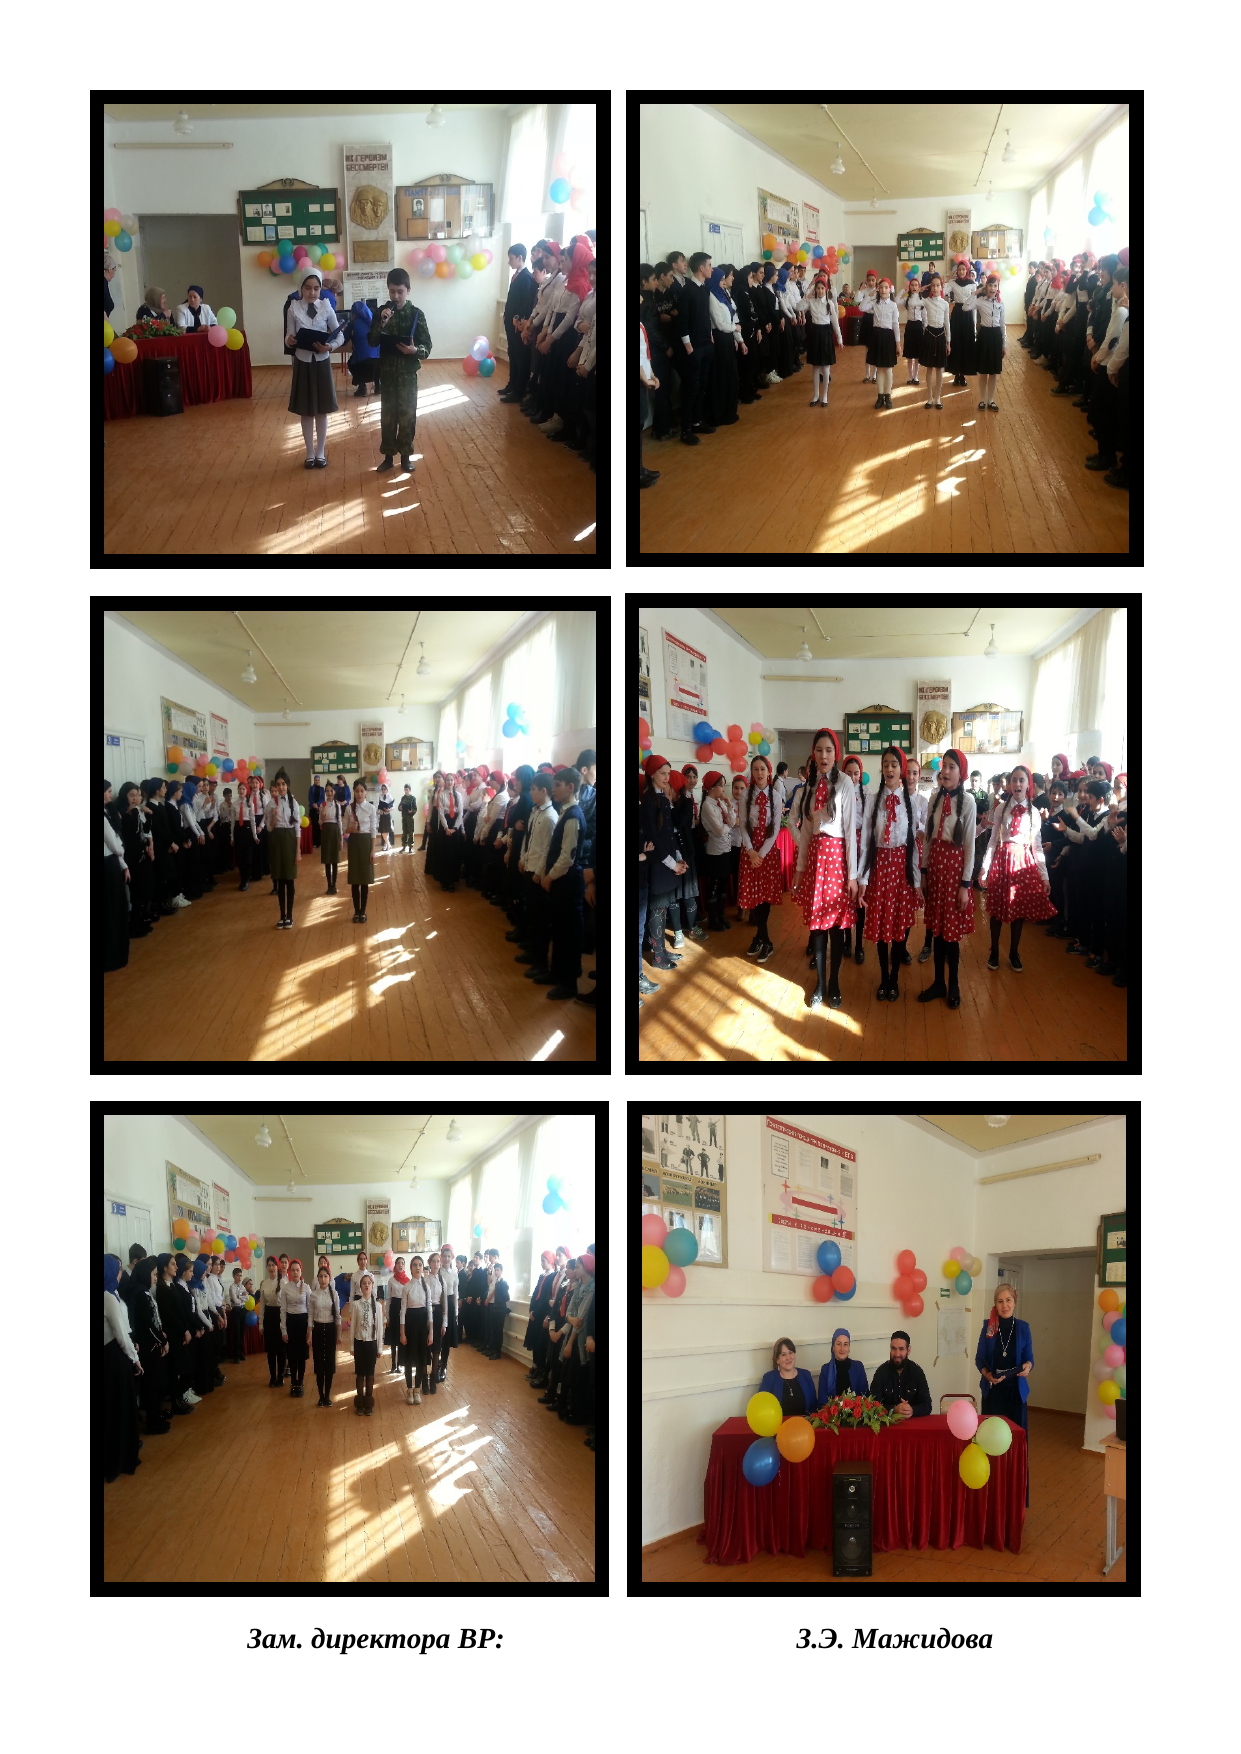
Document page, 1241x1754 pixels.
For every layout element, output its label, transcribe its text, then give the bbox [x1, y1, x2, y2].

picture [642, 1115, 1126, 1582]
picture [104, 104, 596, 554]
picture [104, 611, 596, 1061]
picture [640, 104, 1129, 553]
text Зам. директора ВР: З.Э. Мажидова [89, 1621, 1152, 1654]
picture [639, 608, 1127, 1061]
picture [104, 1115, 595, 1582]
